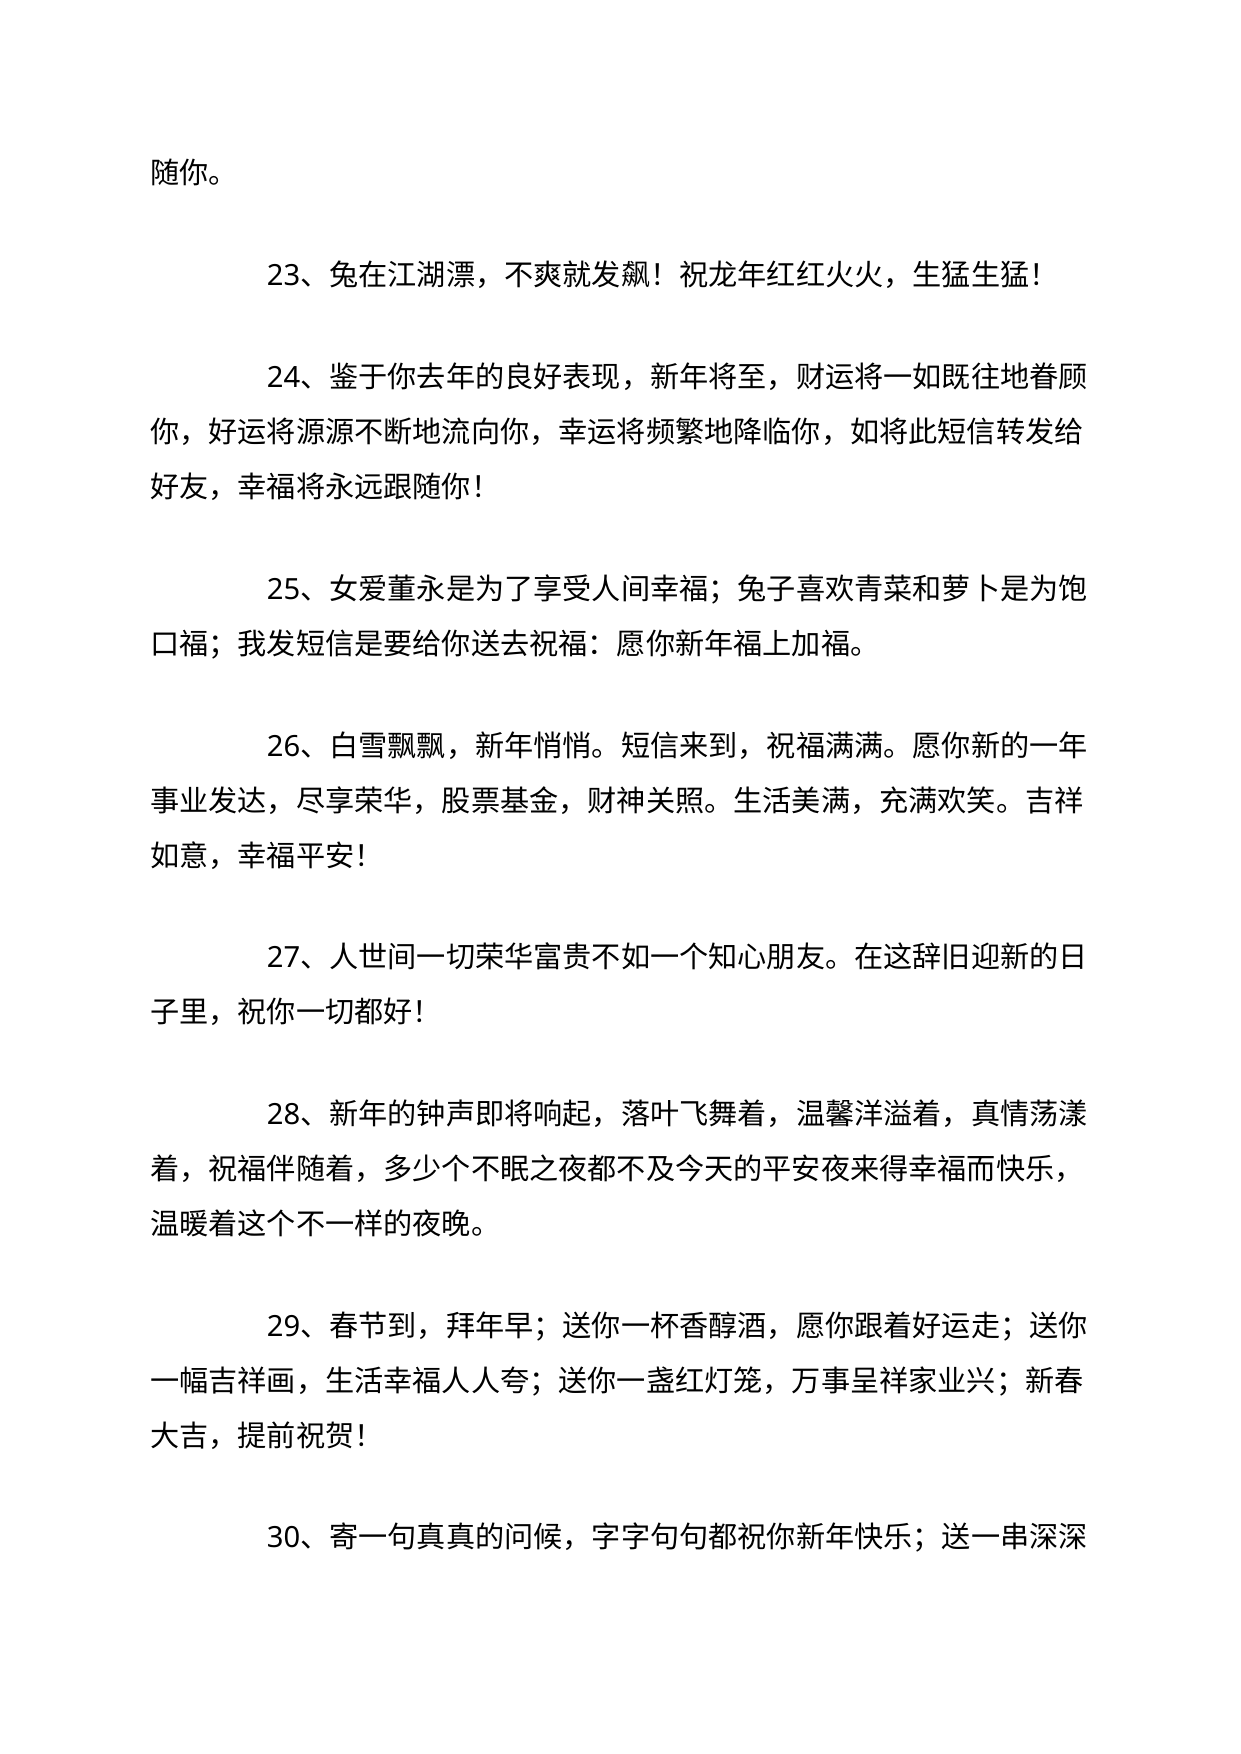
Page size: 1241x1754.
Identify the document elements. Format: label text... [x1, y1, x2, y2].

text 23、兔在江湖漂，不爽就发飙！祝龙年红红火火，生猛生猛！ [150, 252, 1090, 294]
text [150, 150, 1090, 192]
text 27、人世间一切荣华富贵不如一个知心朋友。在这辞旧迎新的日子里，祝你一切都好！ [150, 934, 1090, 1031]
text 25、女爱董永是为了享受人间幸福；兔子喜欢青菜和萝卜是为饱口福；我发短信是要给你送去祝福：愿你新年福上加福。 [150, 565, 1090, 663]
text 24、鉴于你去年的良好表现，新年将至，财运将一如既往地眷顾你，好运将源源不断地流向你，幸运将频繁地降临你，如将此短信转发给好友，幸福将永远跟随你！ [150, 354, 1090, 506]
text 29、春节到，拜年早；送你一杯香醇酒，愿你跟着好运走；送你一幅吉祥画，生活幸福人人夸；送你一盏红灯笼，万事呈祥家业兴；新春大吉，提前祝贺！ [150, 1302, 1090, 1454]
text 28、新年的钟声即将响起，落叶飞舞着，温馨洋溢着，真情荡漾着，祝福伴随着，多少个不眠之夜都不及今天的平安夜来得幸福而快乐，温暖着这个不一样的夜晚。 [150, 1091, 1090, 1243]
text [150, 1514, 1090, 1556]
text 26、白雪飘飘，新年悄悄。短信来到，祝福满满。愿你新的一年事业发达，尽享荣华，股票基金，财神关照。生活美满，充满欢笑。吉祥如意，幸福平安！ [150, 722, 1090, 874]
